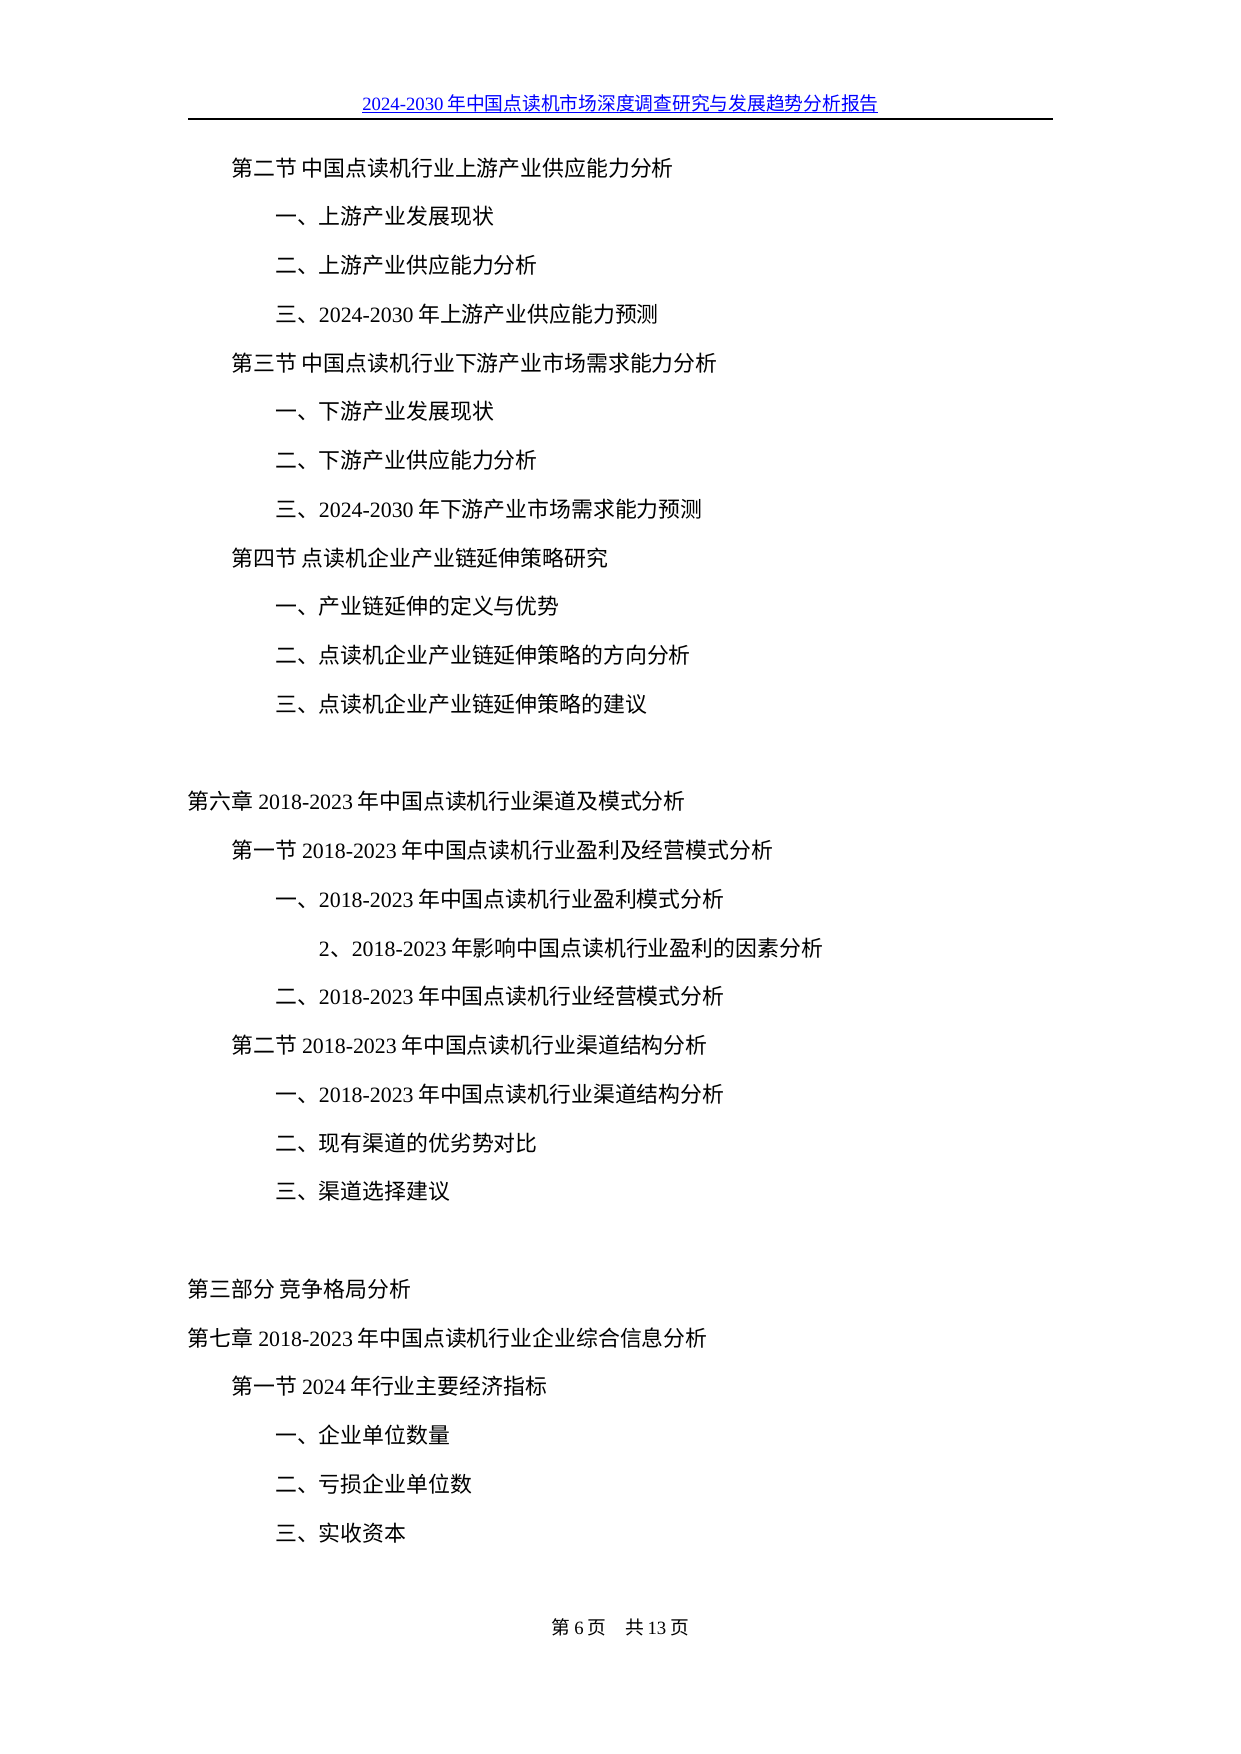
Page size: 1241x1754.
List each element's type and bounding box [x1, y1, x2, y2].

text [187, 150, 1053, 1548]
